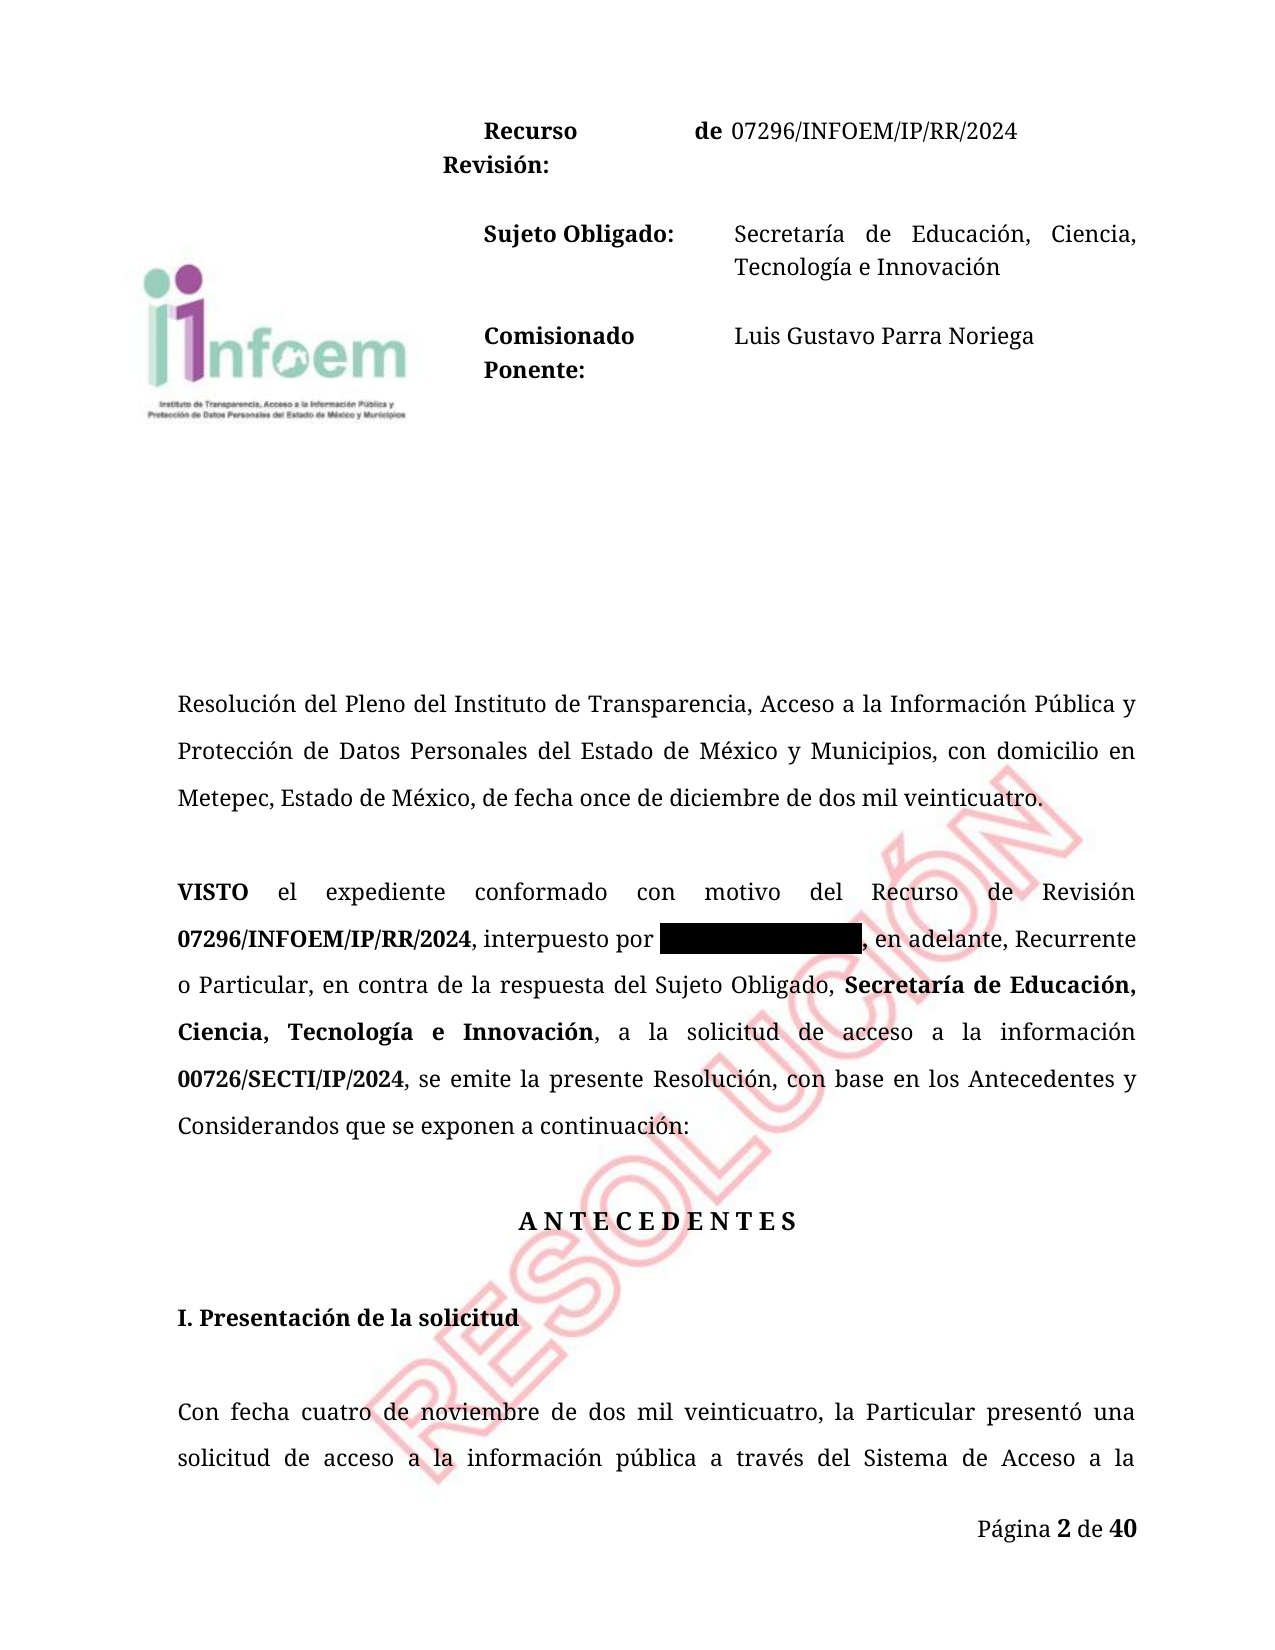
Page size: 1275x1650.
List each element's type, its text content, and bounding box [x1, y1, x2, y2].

text VISTO el expediente conformado con motivo del Recurso de Revisión 07296/INFOEM/IP/RR/2024, interpuesto por XXXXXXXXXXXX, en adelante, Recurrente o Particular, en contra de la respuesta del Sujeto Obligado, Secretaría de Educación, Ciencia, Tecnología e Innovación, a la solicitud de acceso a la información 00726/SECTI/IP/2024, se emite la presente Resolución, con base en los Antecedentes y Considerandos que se exponen a continuación: [177, 876, 1137, 1141]
subtitle I. Presentación de la solicitud [177, 1302, 1137, 1333]
text Resolución del Pleno del Instituto de Transparencia, Acceso a la Información Pública y Protección de Datos Personales del Estado de México y Municipios, con domicilio en Metepec, Estado de México, de fecha once de diciembre de dos mil veinticuatro. [177, 688, 1137, 813]
picture [14, 199, 1275, 1650]
subtitle A N T E C E D E N T E S [177, 1204, 1137, 1238]
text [177, 1395, 1137, 1473]
